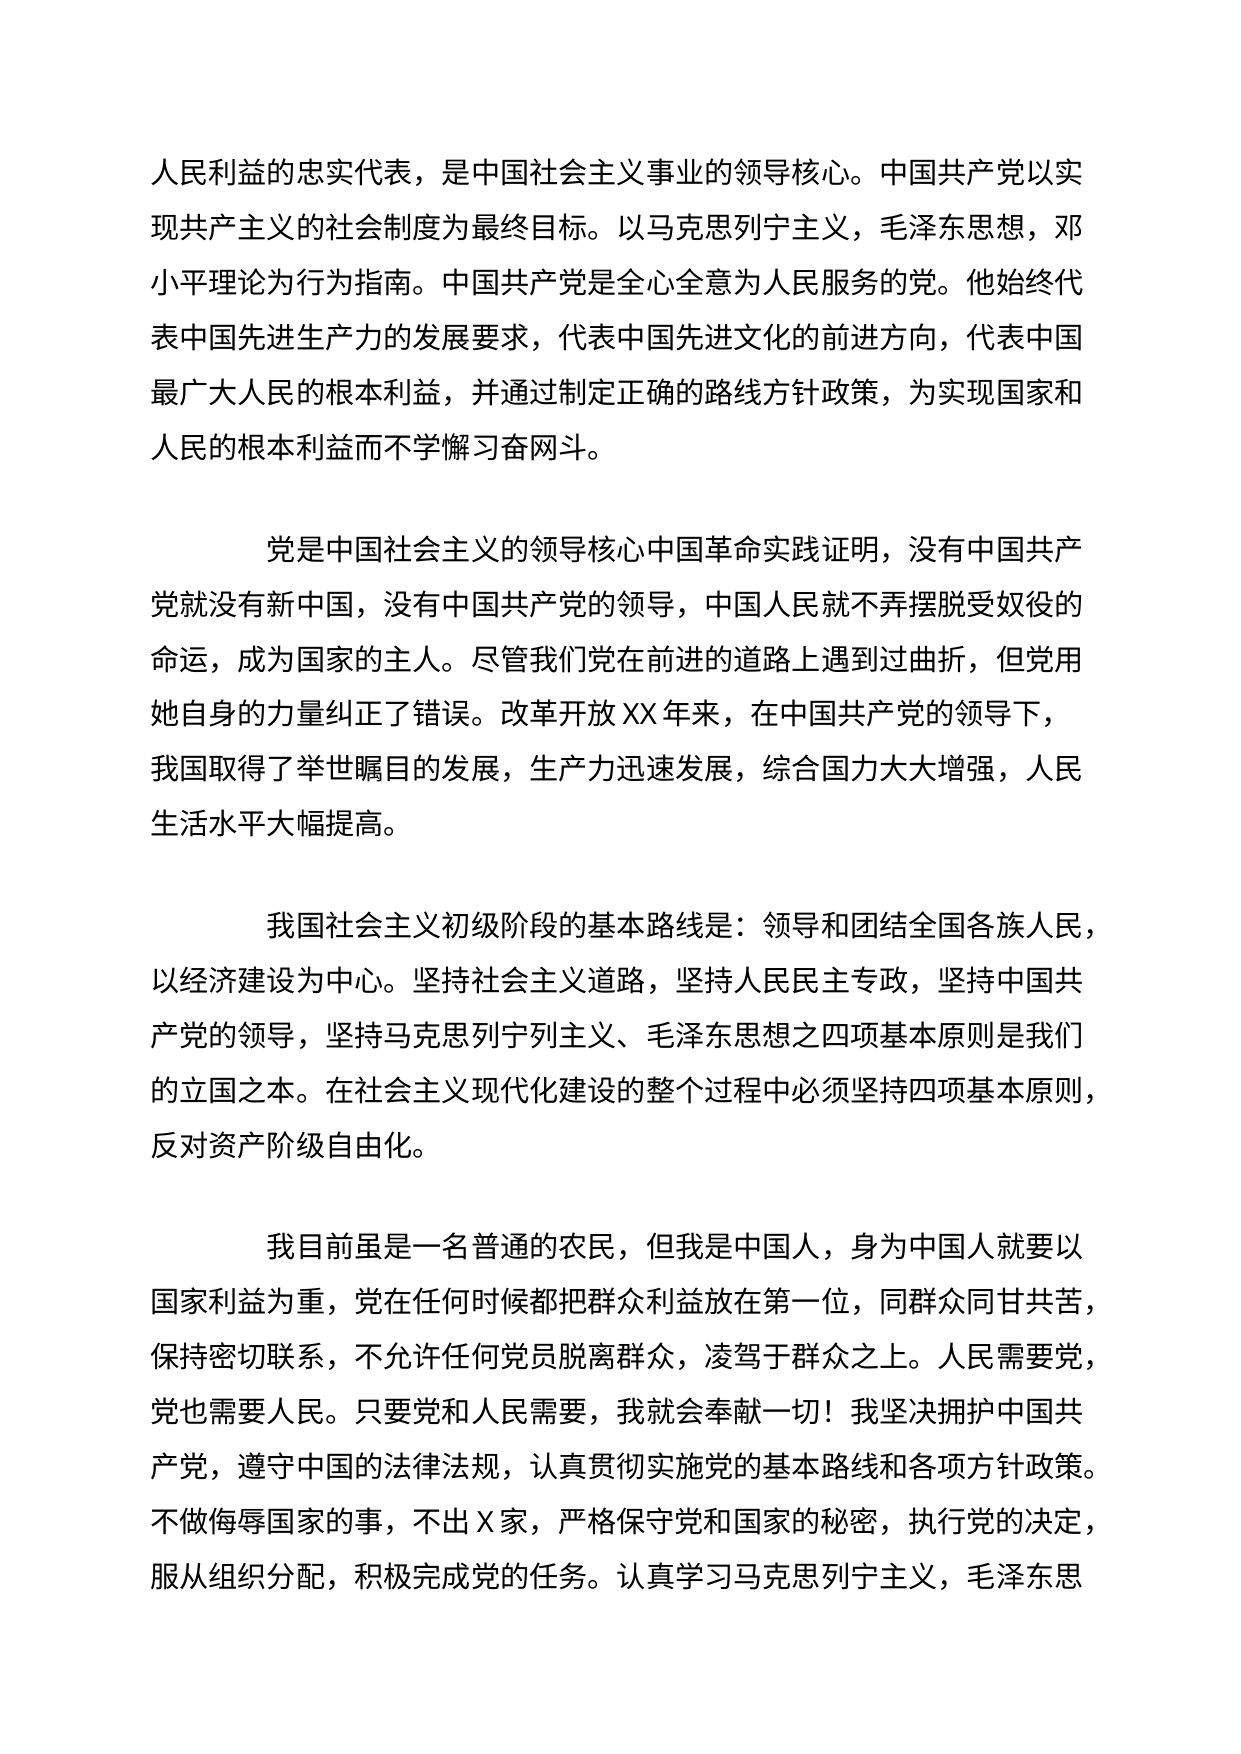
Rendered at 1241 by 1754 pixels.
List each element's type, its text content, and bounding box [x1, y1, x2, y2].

text 我国社会主义初级阶段的基本路线是：领导和团结全国各族人民，以经济建设为中心。坚持社会主义道路，坚持人民民主专政，坚持中国共产党的领导，坚持马克思列宁列主义、毛泽东思想之四项基本原则是我们的立国之本。在社会主义现代化建设的整个过程中必须坚持四项基本原则，反对资产阶级自由化。 [150, 903, 1090, 1164]
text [150, 1224, 1090, 1596]
text 党是中国社会主义的领导核心中国革命实践证明，没有中国共产党就没有新中国，没有中国共产党的领导，中国人民就不弄摆脱受奴役的命运，成为国家的主人。尽管我们党在前进的道路上遇到过曲折，但党用她自身的力量纠正了错误。改革开放XX年来，在中国共产党的领导下，我国取得了举世瞩目的发展，生产力迅速发展，综合国力大大增强，人民生活水平大幅提高。 [150, 526, 1090, 843]
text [150, 150, 1090, 467]
